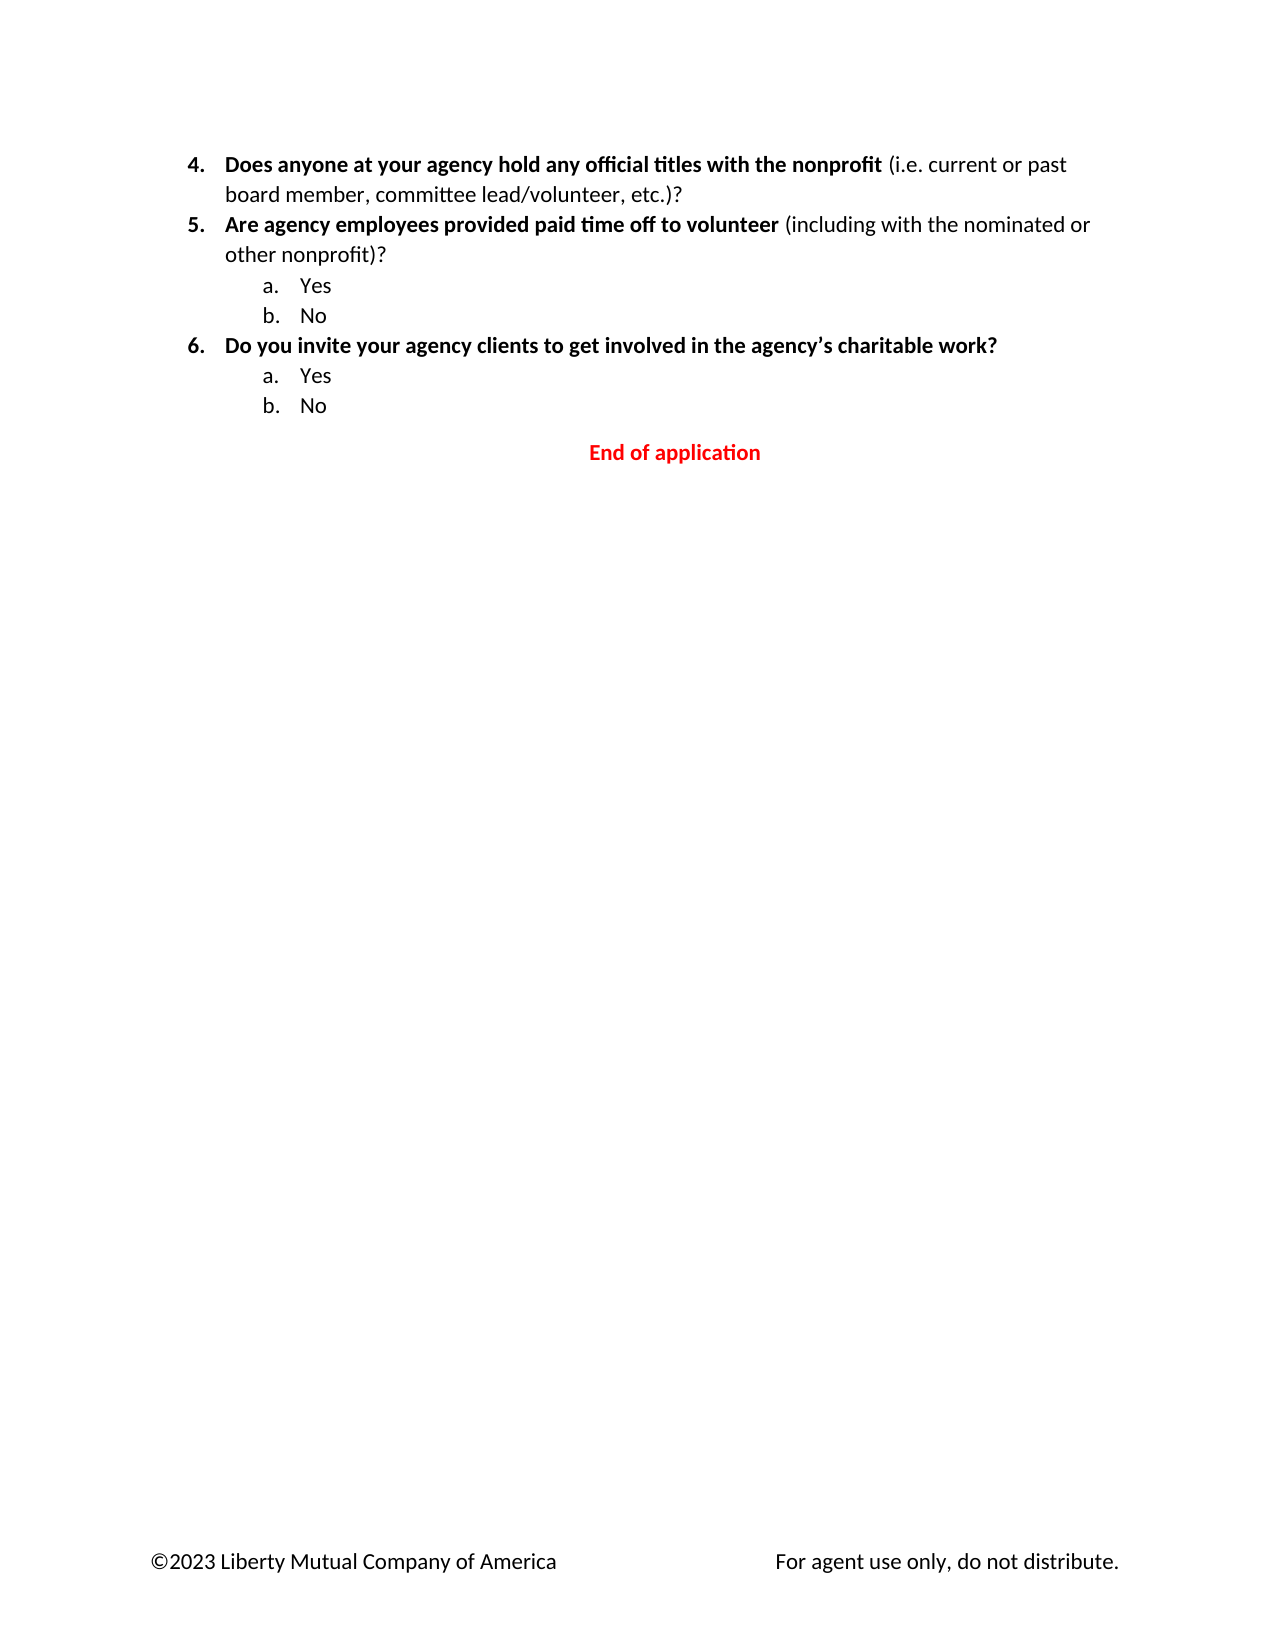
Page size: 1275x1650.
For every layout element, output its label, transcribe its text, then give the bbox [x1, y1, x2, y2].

text End of application [225, 438, 1125, 467]
list Are agency employees provided paid time off to volunteer (including with the nominated or other nonprofit)? [187, 210, 1125, 269]
list Yes [262, 361, 1125, 389]
list Does anyone at your agency hold any official titles with the nonprofit (i.e. current or past board member, committee lead/volunteer, etc.)? [187, 150, 1125, 208]
list No [262, 392, 1125, 420]
list Yes [262, 271, 1125, 299]
list Do you invite your agency clients to get involved in the agency’s charitable work? [187, 331, 1125, 359]
list No [262, 301, 1125, 329]
